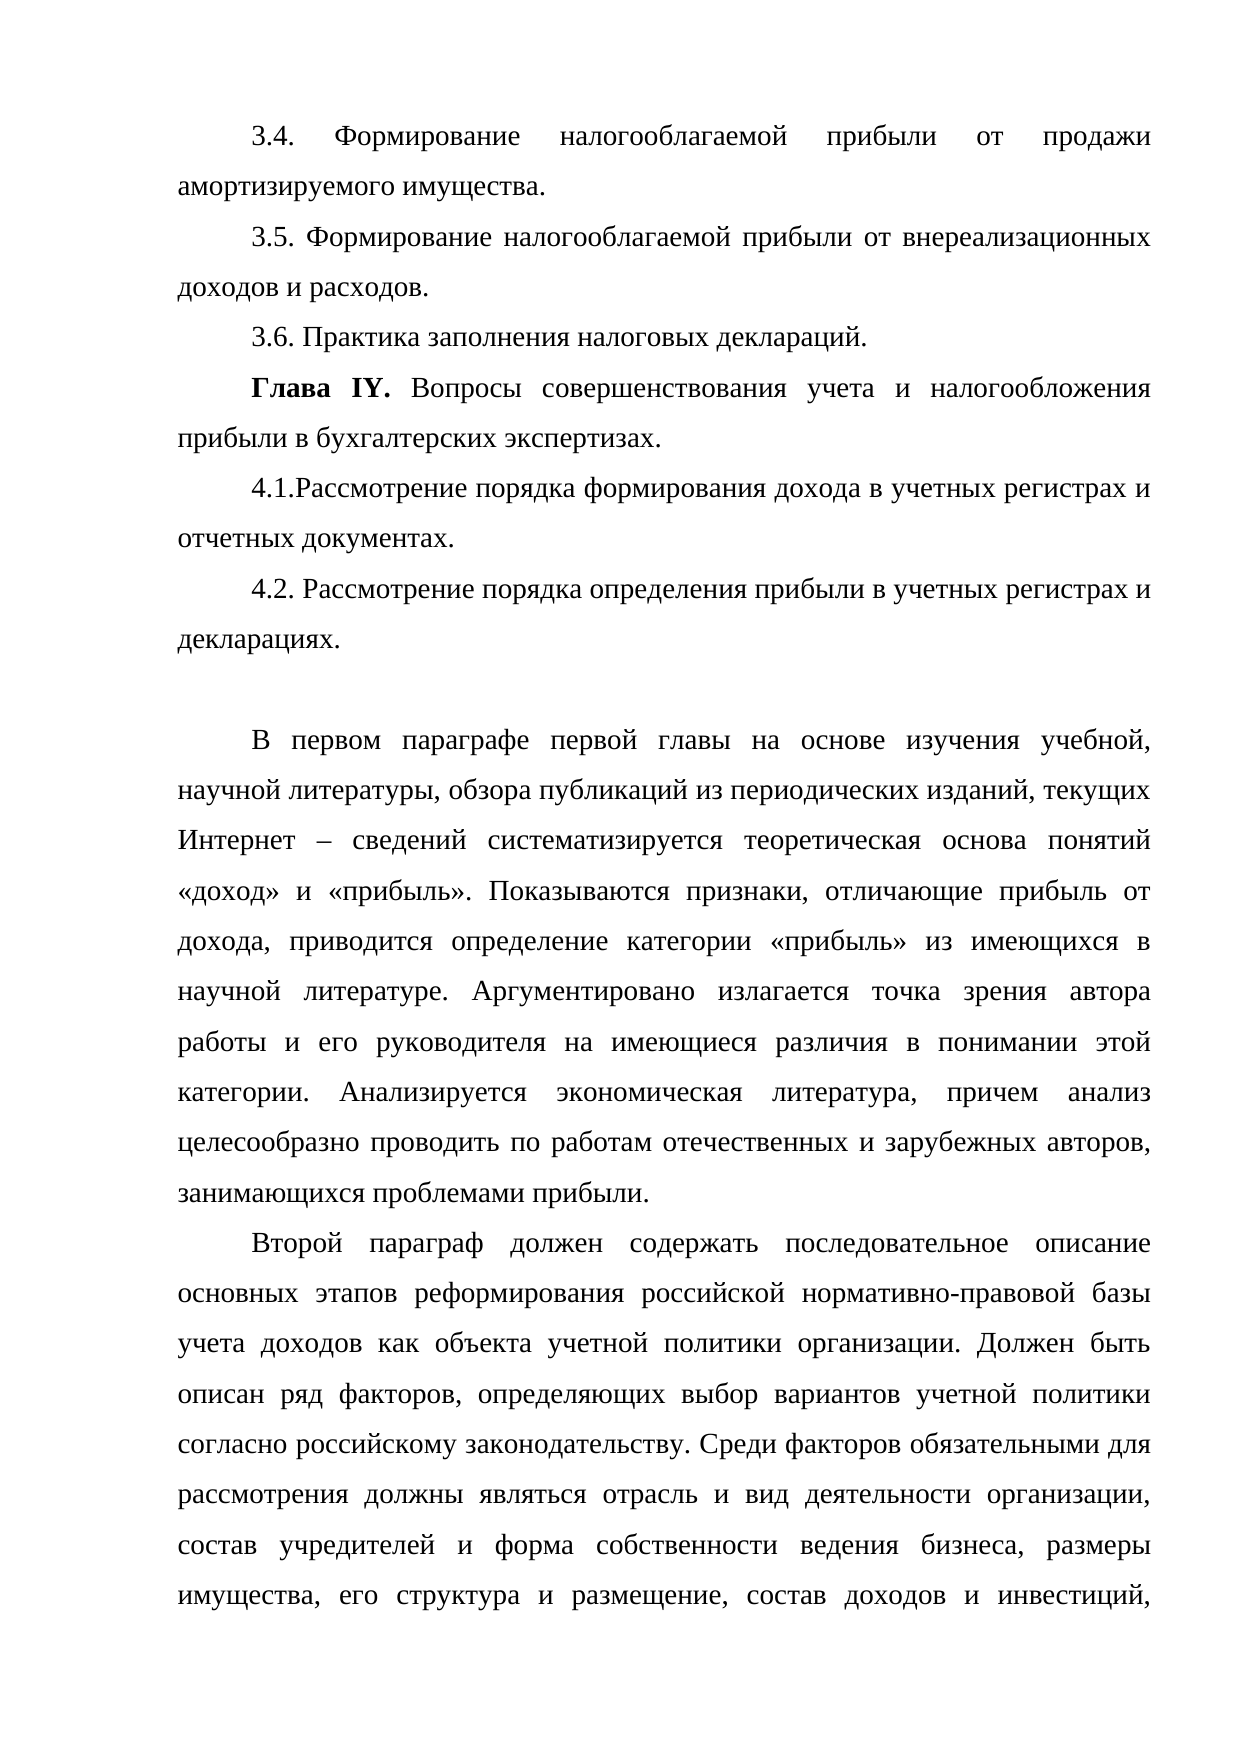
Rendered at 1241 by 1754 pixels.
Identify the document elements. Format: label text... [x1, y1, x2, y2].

text 4.1.Рассмотрение порядка формирования дохода в учетных регистрах и отчетных документах. [177, 470, 1152, 554]
text 3.4. Формирование налогооблагаемой прибыли от продажи амортизируемого имущества. [177, 118, 1152, 202]
text 3.5. Формирование налогооблагаемой прибыли от внереализационных доходов и расходов. [177, 219, 1152, 303]
text 4.2. Рассмотрение порядка определения прибыли в учетных регистрах и декларациях. [177, 571, 1152, 655]
text В первом параграфе первой главы на основе изучения учебной, научной литературы, обзора публикаций из периодических изданий, текущих Интернет – сведений систематизируется теоретическая основа понятий «доход» и «прибыль». Показываются признаки, отличающие прибыль от дохода, приводится определение категории «прибыль» из имеющихся в научной литературе. Аргументировано излагается точка зрения автора работы и его руководителя на имеющиеся различия в понимании этой категории. Анализируется экономическая литература, причем анализ целесообразно проводить по работам отечественных и зарубежных авторов, занимающихся проблемами прибыли. [177, 722, 1152, 1208]
text Глава IY. Вопросы совершенствования учета и налогообложения прибыли в бухгалтерских экспертизах. [177, 370, 1152, 453]
text 3.6. Практика заполнения налоговых деклараций. [177, 319, 1152, 353]
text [177, 1225, 1152, 1611]
